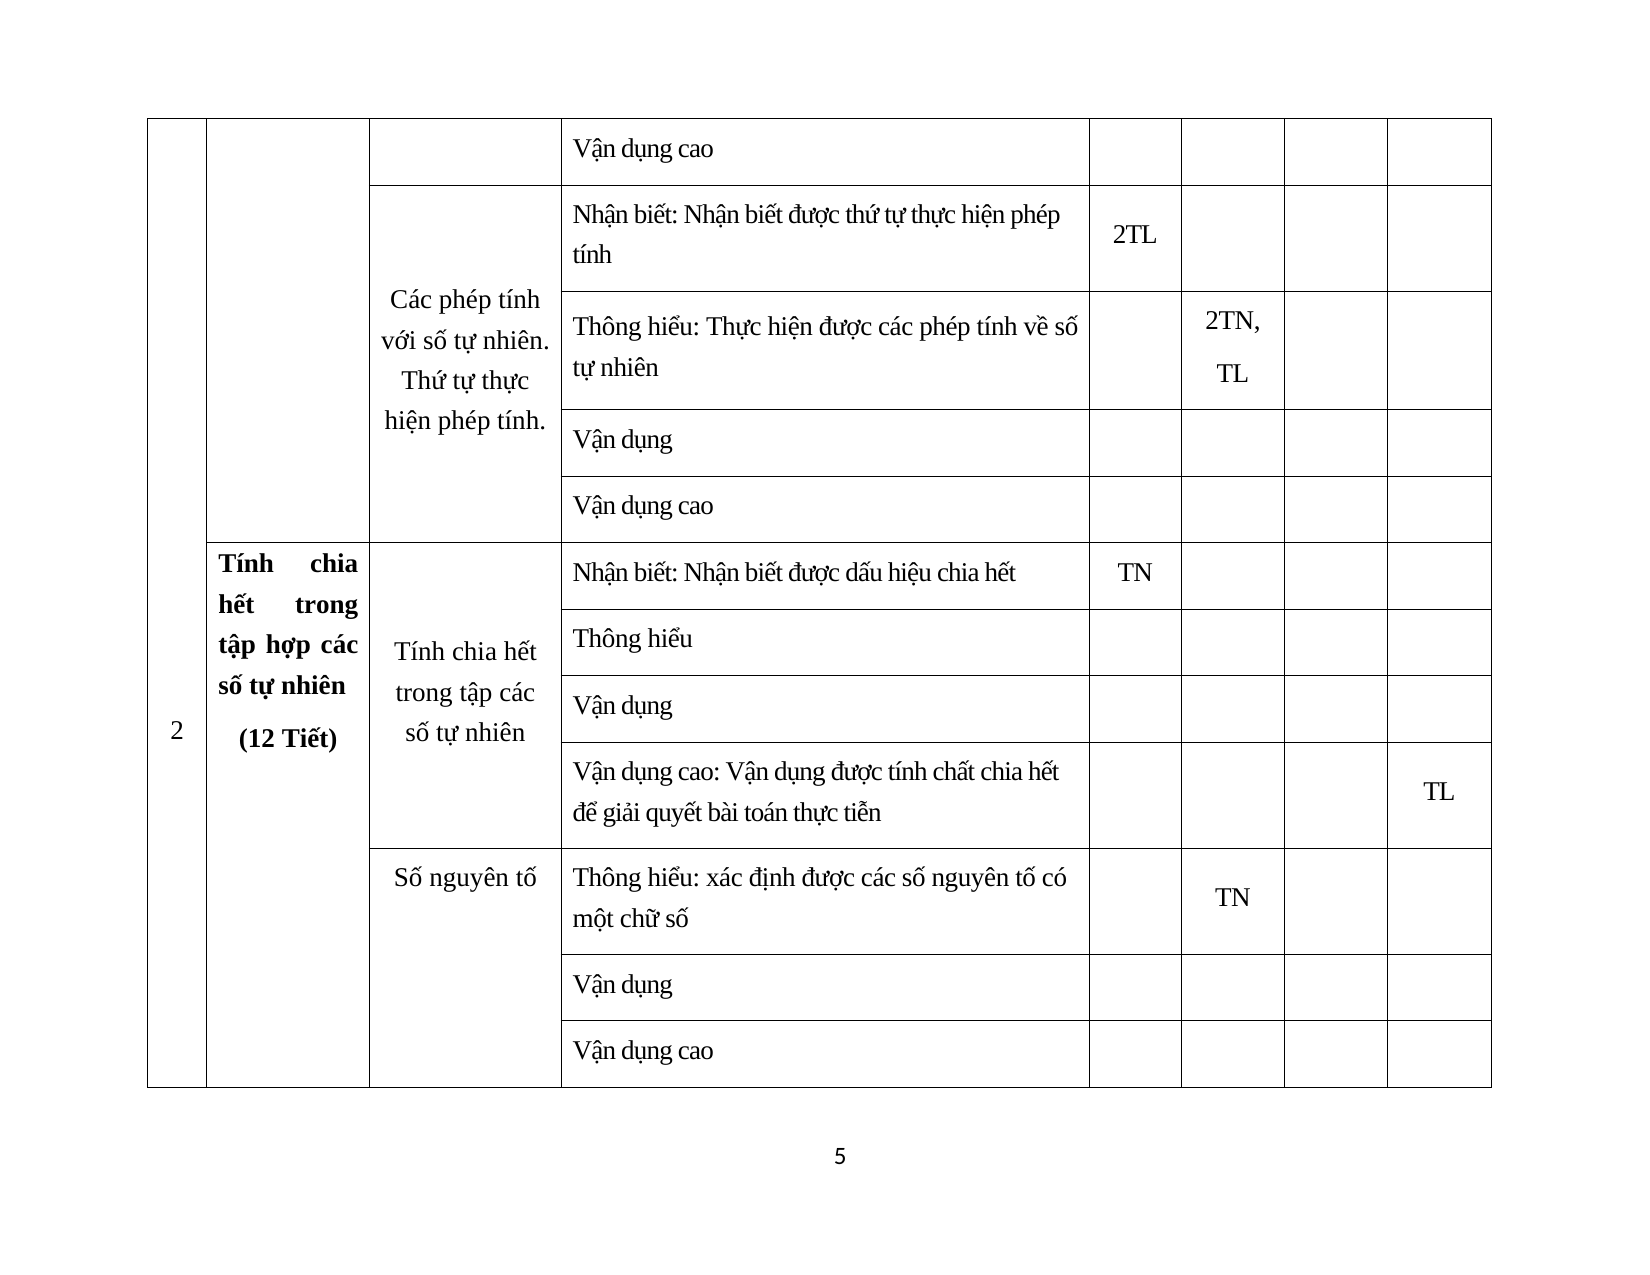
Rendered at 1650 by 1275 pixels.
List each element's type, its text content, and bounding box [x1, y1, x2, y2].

table_cell Vận dụng cao [562, 119, 1089, 184]
table_cell [1285, 119, 1387, 184]
table_cell [1388, 119, 1491, 184]
table_cell [1182, 186, 1284, 291]
table_cell [1090, 849, 1181, 954]
table_cell [1182, 610, 1284, 675]
table_cell Nhận biết: Nhận biết được thứ tự thực hiện phép tính [562, 186, 1089, 291]
table_cell [1285, 610, 1387, 675]
table_cell [1090, 119, 1181, 184]
table_cell [1285, 186, 1387, 291]
table_cell [1285, 676, 1387, 742]
table_cell [1090, 955, 1181, 1020]
table_cell [1182, 477, 1284, 542]
table_cell TN [1090, 543, 1181, 609]
table_cell [1090, 1021, 1181, 1087]
table_cell [1388, 292, 1491, 409]
table_cell [1285, 743, 1387, 848]
table_cell [1285, 477, 1387, 542]
table_cell Thông hiểu [562, 610, 1089, 675]
table_cell Nhận biết: Nhận biết được dấu hiệu chia hết [562, 543, 1089, 609]
table_cell [1182, 1021, 1284, 1087]
table_cell [1388, 410, 1491, 476]
table_cell Thông hiểu: xác định được các số nguyên tố có một chữ số [562, 849, 1089, 954]
table_cell 2TN, TL [1182, 292, 1284, 409]
table_cell [1090, 477, 1181, 542]
table_cell [1388, 610, 1491, 675]
table_cell [1182, 410, 1284, 476]
table_cell [1388, 1021, 1491, 1087]
table_cell [1285, 543, 1387, 609]
table_cell TL [1388, 743, 1491, 848]
table_cell [1182, 743, 1284, 848]
table_cell [1090, 676, 1181, 742]
table_cell Các phép tính với số tự nhiên. Thứ tự thực hiện phép tính. [370, 186, 561, 542]
table_cell [1388, 477, 1491, 542]
table_cell [1285, 410, 1387, 476]
table_cell TN [1182, 849, 1284, 954]
table_cell [1182, 119, 1284, 184]
table_cell Tính chia hết trong tập hợp các số tự nhiên (12 Tiết) [207, 543, 369, 1087]
table_cell Số nguyên tố [370, 849, 561, 1087]
table_cell [1182, 955, 1284, 1020]
table_cell [1182, 543, 1284, 609]
table_cell Vận dụng cao: Vận dụng được tính chất chia hết để giải quyết bài toán thực tiễn [562, 743, 1089, 848]
table_cell [1285, 1021, 1387, 1087]
table_cell [1182, 676, 1284, 742]
table_cell Vận dụng cao [562, 477, 1089, 542]
table_cell [1285, 292, 1387, 409]
table_cell [1090, 292, 1181, 409]
table_cell [1090, 610, 1181, 675]
table_cell [1388, 849, 1491, 954]
table_cell 2TL [1090, 186, 1181, 291]
table_cell [1388, 186, 1491, 291]
table_cell [1285, 955, 1387, 1020]
table_cell Vận dụng [562, 676, 1089, 742]
table_cell [1285, 849, 1387, 954]
table_cell [1090, 410, 1181, 476]
table_cell Vận dụng cao [562, 1021, 1089, 1087]
table_cell [1388, 676, 1491, 742]
table_cell Tính chia hết trong tập các số tự nhiên [370, 543, 561, 848]
table_cell Vận dụng [562, 955, 1089, 1020]
table_cell [1388, 543, 1491, 609]
table_cell [1090, 743, 1181, 848]
table_cell Thông hiểu: Thực hiện được các phép tính về số tự nhiên [562, 292, 1089, 409]
table_cell [1388, 955, 1491, 1020]
table_cell Vận dụng [562, 410, 1089, 476]
